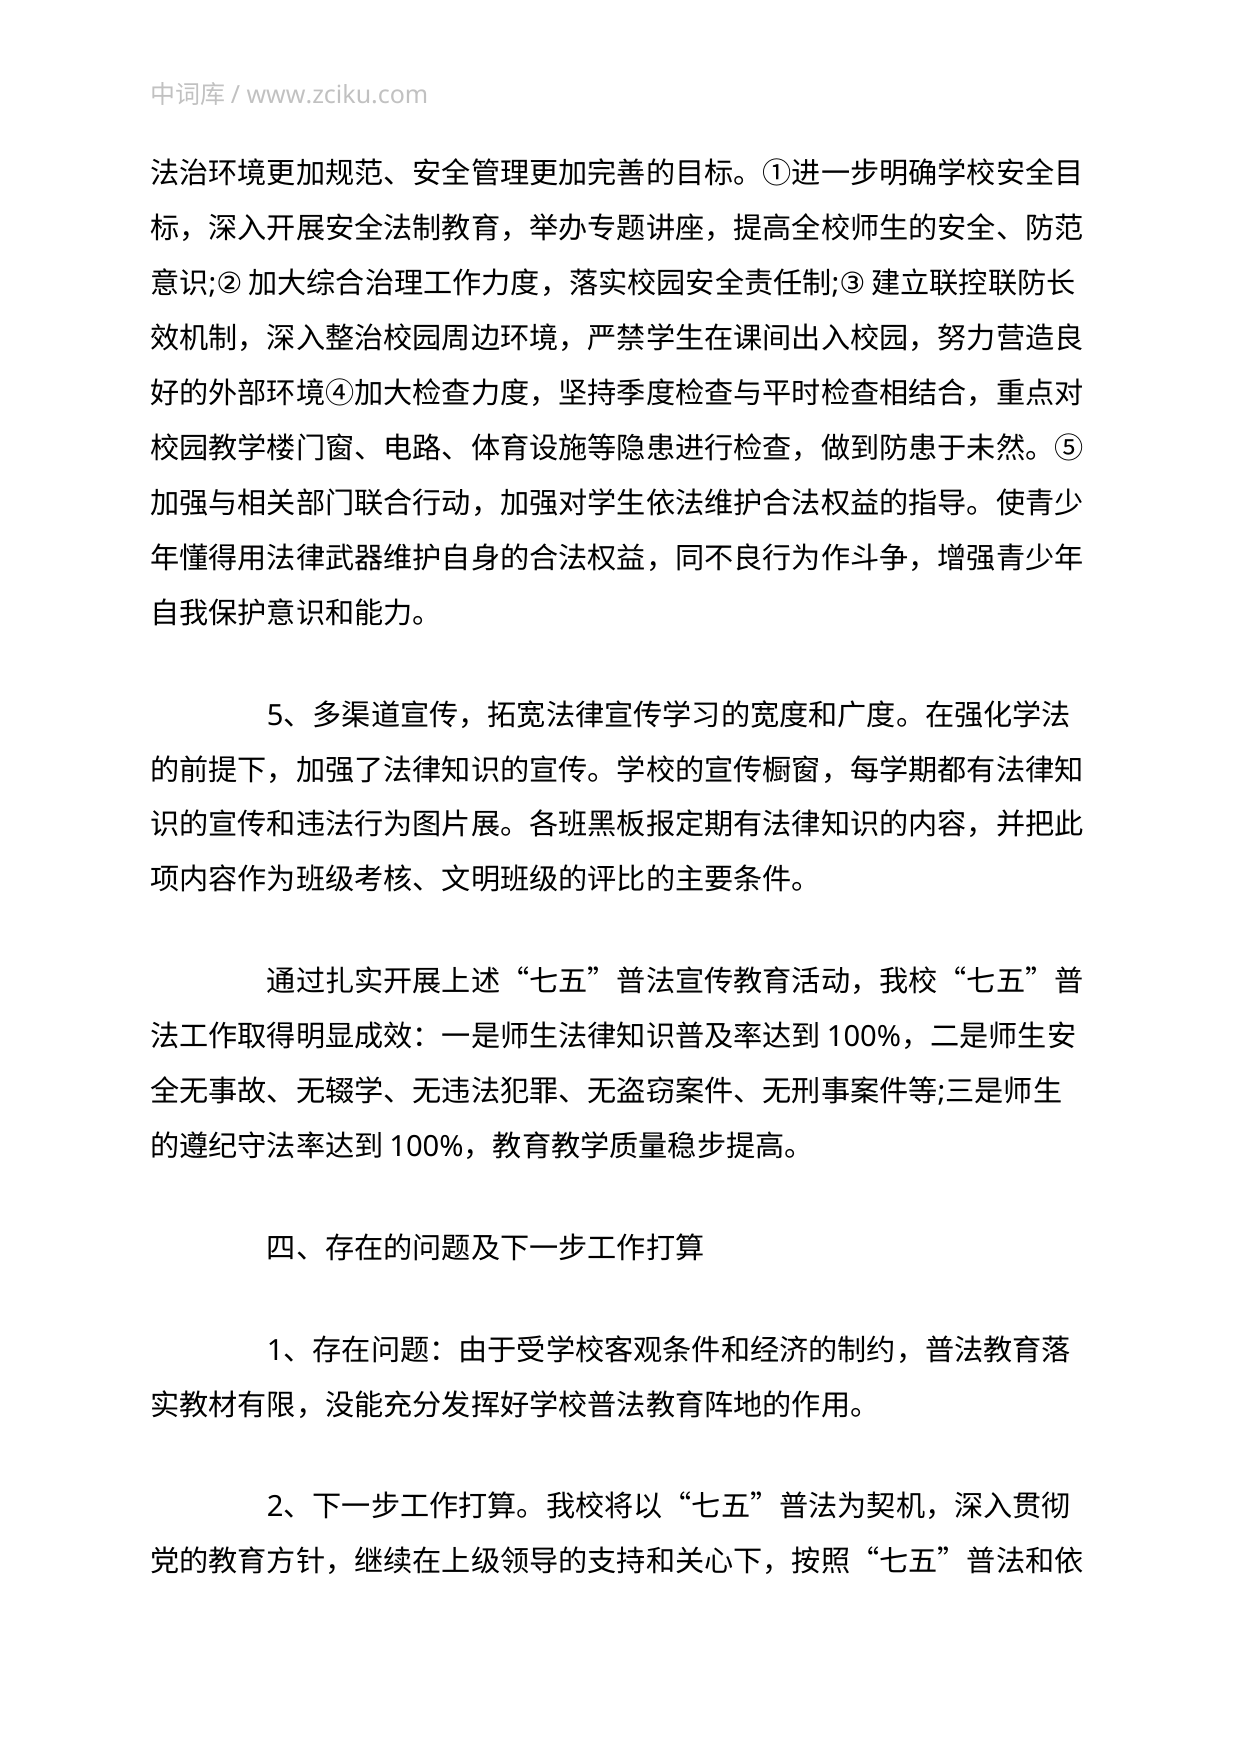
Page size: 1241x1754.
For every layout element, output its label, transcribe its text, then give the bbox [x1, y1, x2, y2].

text 四、存在的问题及下一步工作打算 [150, 1224, 1090, 1267]
text 5、多渠道宣传，拓宽法律宣传学习的宽度和广度。在强化学法的前提下，加强了法律知识的宣传。学校的宣传橱窗，每学期都有法律知识的宣传和违法行为图片展。各班黑板报定期有法律知识的内容，并把此项内容作为班级考核、文明班级的评比的主要条件。 [150, 691, 1090, 898]
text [150, 150, 1090, 632]
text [150, 1483, 1090, 1580]
text 1、存在问题：由于受学校客观条件和经济的制约，普法教育落实教材有限，没能充分发挥好学校普法教育阵地的作用。 [150, 1326, 1090, 1423]
text 通过扎实开展上述“七五”普法宣传教育活动，我校“七五”普法工作取得明显成效：一是师生法律知识普及率达到100%，二是师生安全无事故、无辍学、无违法犯罪、无盗窃案件、无刑事案件等;三是师生的遵纪守法率达到100%，教育教学质量稳步提高。 [150, 958, 1090, 1165]
